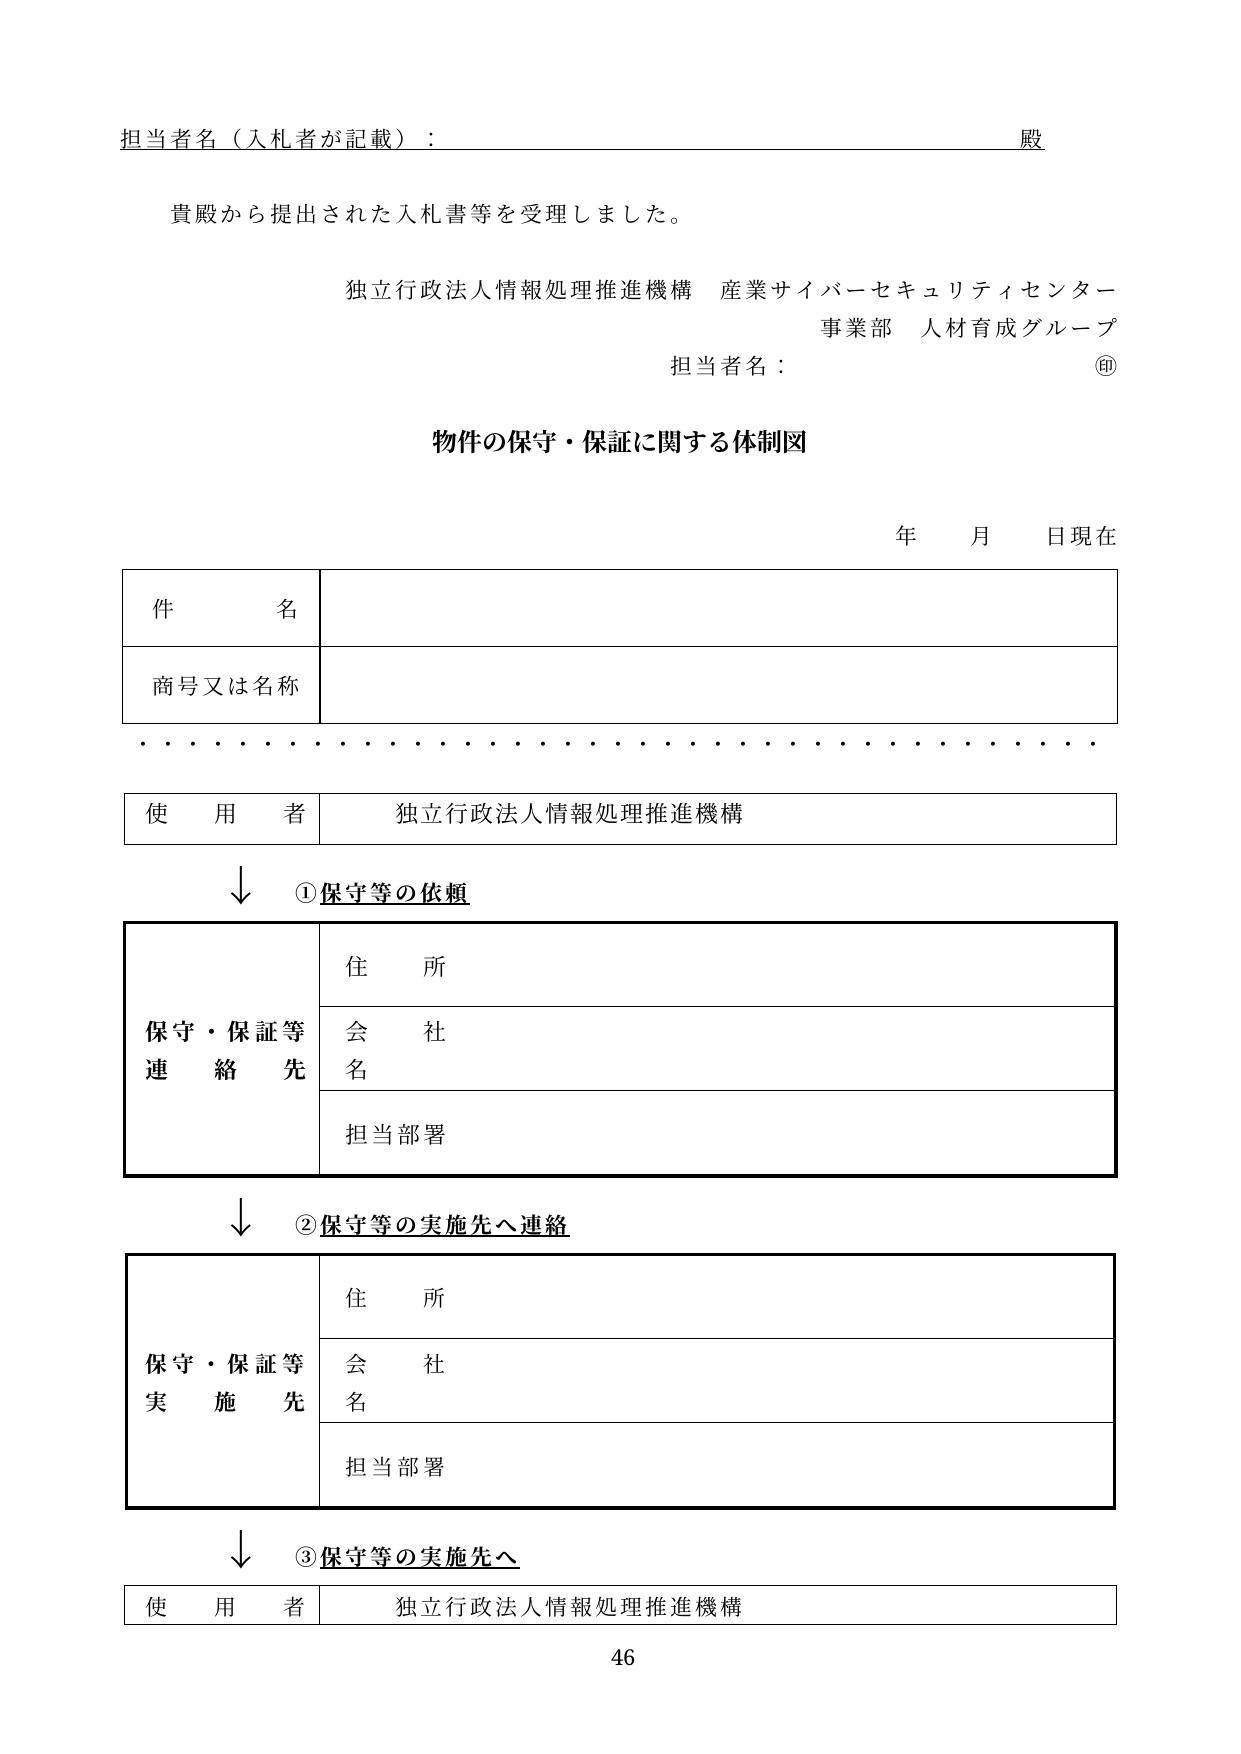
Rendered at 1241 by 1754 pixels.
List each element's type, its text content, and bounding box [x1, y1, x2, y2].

table_header 件 名 [123, 570, 319, 646]
table_header 住 所 [320, 924, 460, 1006]
table_cell [460, 1091, 1114, 1174]
table_header [460, 924, 1114, 1006]
text ・・・・・・・・・・・・・・・・・・・・・・・・・・・・・・・・・・・・・・・ [120, 723, 1120, 761]
text ↓ ①保守等の依頼 [120, 845, 1120, 921]
table_cell [460, 1423, 1113, 1506]
text 担当者名（入札者が記載）： 殿 [120, 119, 1120, 157]
table_header 住 所 [320, 1256, 460, 1338]
text ↓ ②保守等の実施先へ連絡 [120, 1177, 1120, 1253]
table_cell 会 社 名 [320, 1007, 460, 1090]
table_header 使用者 [125, 1586, 319, 1624]
table_header 独立行政法人情報処理推進機構 [320, 794, 1116, 844]
text 担当者名： ㊞ [120, 346, 1120, 384]
text 物件の保守・保証に関する体制図 [120, 422, 1120, 460]
table_cell [321, 647, 1117, 722]
table_cell 会 社 名 [320, 1339, 460, 1422]
table_cell 担当部署 [320, 1423, 460, 1506]
text 事業部 人材育成グループ [120, 308, 1120, 346]
text 独立行政法人情報処理推進機構 産業サイバーセキュリティセンター [120, 270, 1120, 308]
table_header 保守・保証等 連絡先 [126, 924, 319, 1174]
table_header 独立行政法人情報処理推進機構 [320, 1586, 1116, 1624]
text ↓ ③保守等の実施先へ [120, 1509, 1120, 1585]
text 年 月 日現在 [120, 516, 1120, 554]
text 貴殿から提出された入札書等を受理しました。 [120, 194, 1120, 232]
table_header [460, 1256, 1113, 1338]
table_header 使用者 [125, 794, 319, 844]
table_cell [460, 1007, 1114, 1090]
table_cell 商号又は名称 [123, 647, 319, 722]
table_cell 担当部署 [320, 1091, 460, 1174]
table_header 保守・保証等 実施先 [128, 1256, 319, 1506]
table_cell [460, 1339, 1113, 1422]
table_header [321, 570, 1117, 646]
